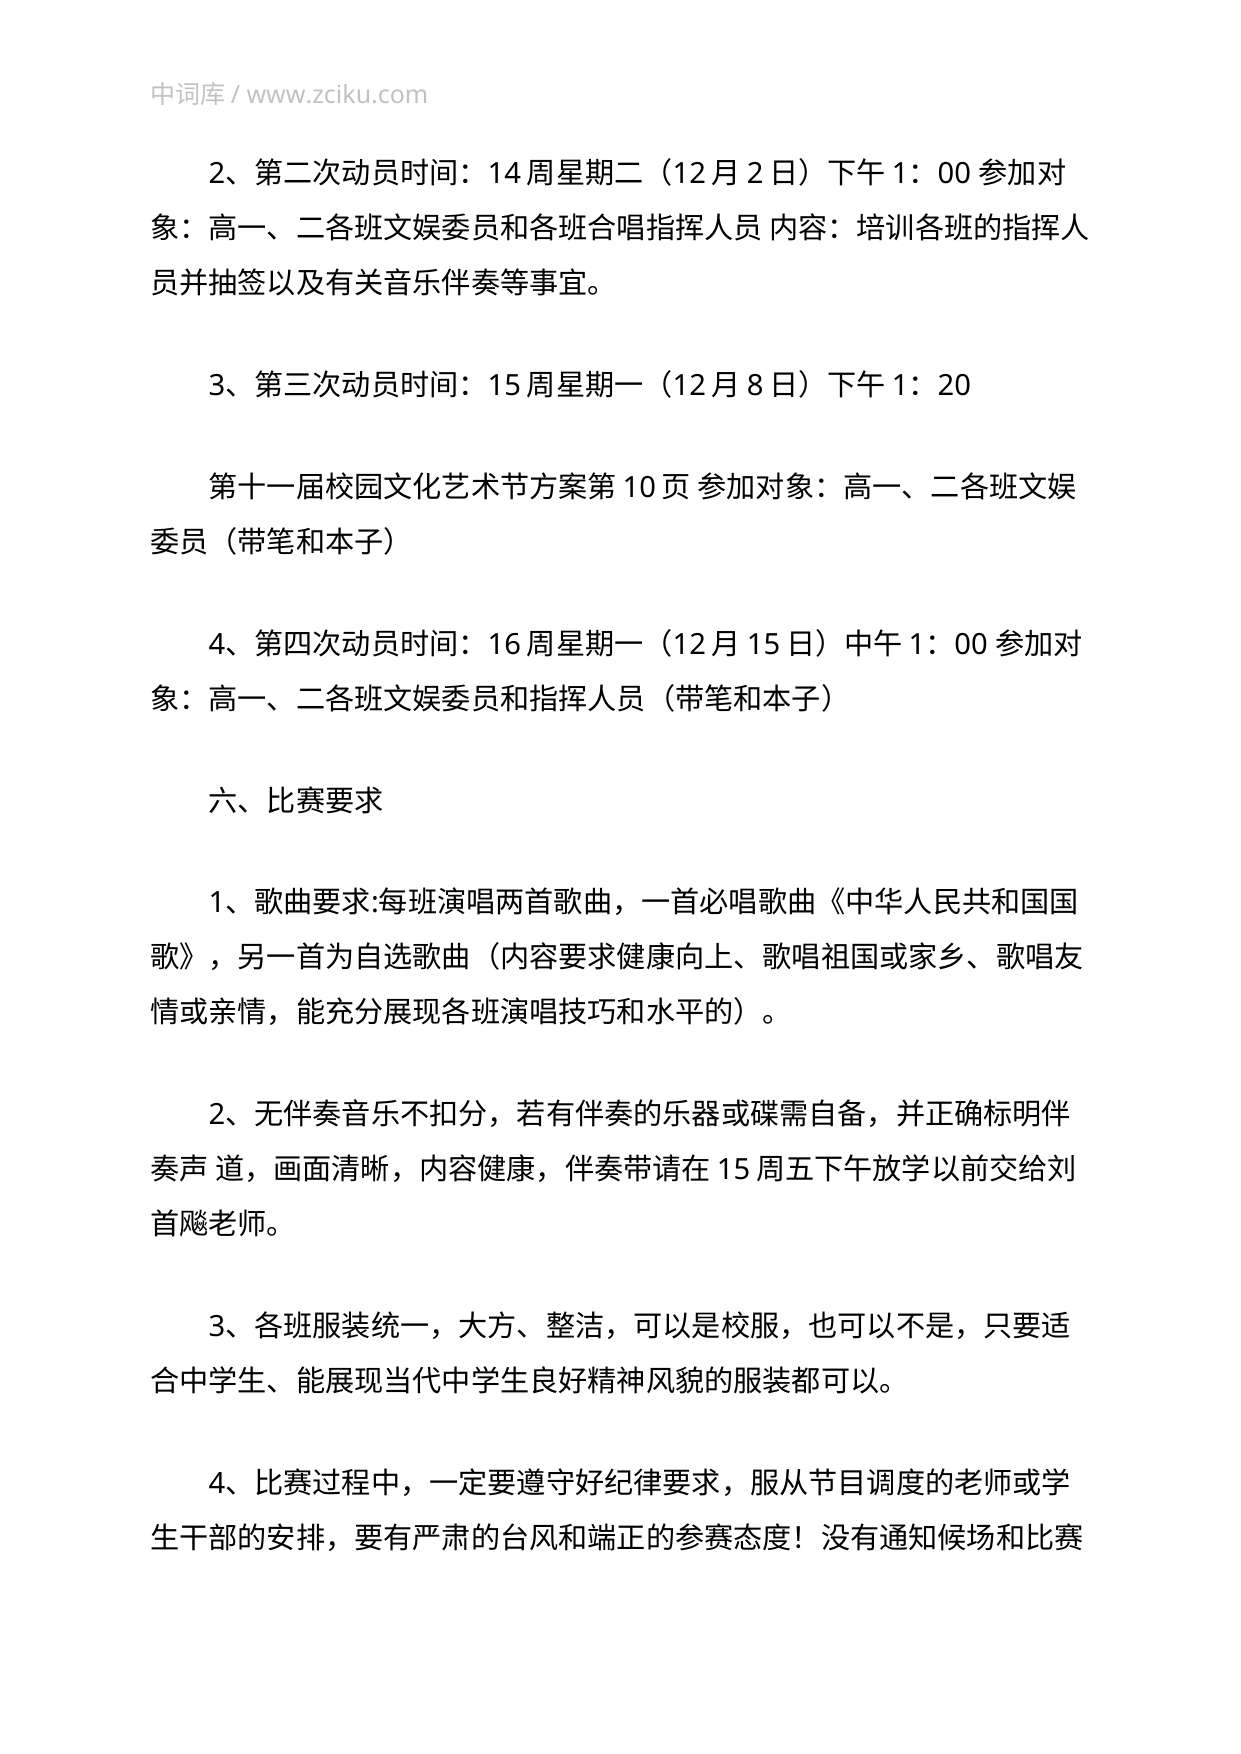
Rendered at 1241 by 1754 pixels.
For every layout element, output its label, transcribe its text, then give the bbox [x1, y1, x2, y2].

text 1、歌曲要求:每班演唱两首歌曲，一首必唱歌曲《中华人民共和国国歌》，另一首为自选歌曲（内容要求健康向上、歌唱祖国或家乡、歌唱友情或亲情，能充分展现各班演唱技巧和水平的）。 [150, 879, 1090, 1031]
text 2、无伴奏音乐不扣分，若有伴奏的乐器或碟需自备，并正确标明伴奏声 道，画面清晰，内容健康，伴奏带请在15周五下午放学以前交给刘首飚老师。 [150, 1091, 1090, 1243]
text 第十一届校园文化艺术节方案第10页 参加对象：高一、二各班文娱委员（带笔和本子） [150, 464, 1090, 561]
text 六、比赛要求 [150, 777, 1090, 819]
text 4、第四次动员时间：16周星期一（12月15日）中午1：00 参加对象：高一、二各班文娱委员和指挥人员（带笔和本子） [150, 620, 1090, 718]
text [150, 1459, 1090, 1556]
text 2、第二次动员时间：14周星期二（12月2日）下午1：00 参加对象：高一、二各班文娱委员和各班合唱指挥人员 内容：培训各班的指挥人员并抽签以及有关音乐伴奏等事宜。 [150, 150, 1090, 302]
text 3、各班服装统一，大方、整洁，可以是校服，也可以不是，只要适合中学生、能展现当代中学生良好精神风貌的服装都可以。 [150, 1302, 1090, 1400]
text 3、第三次动员时间：15周星期一（12月8日）下午1：20 [150, 362, 1090, 404]
